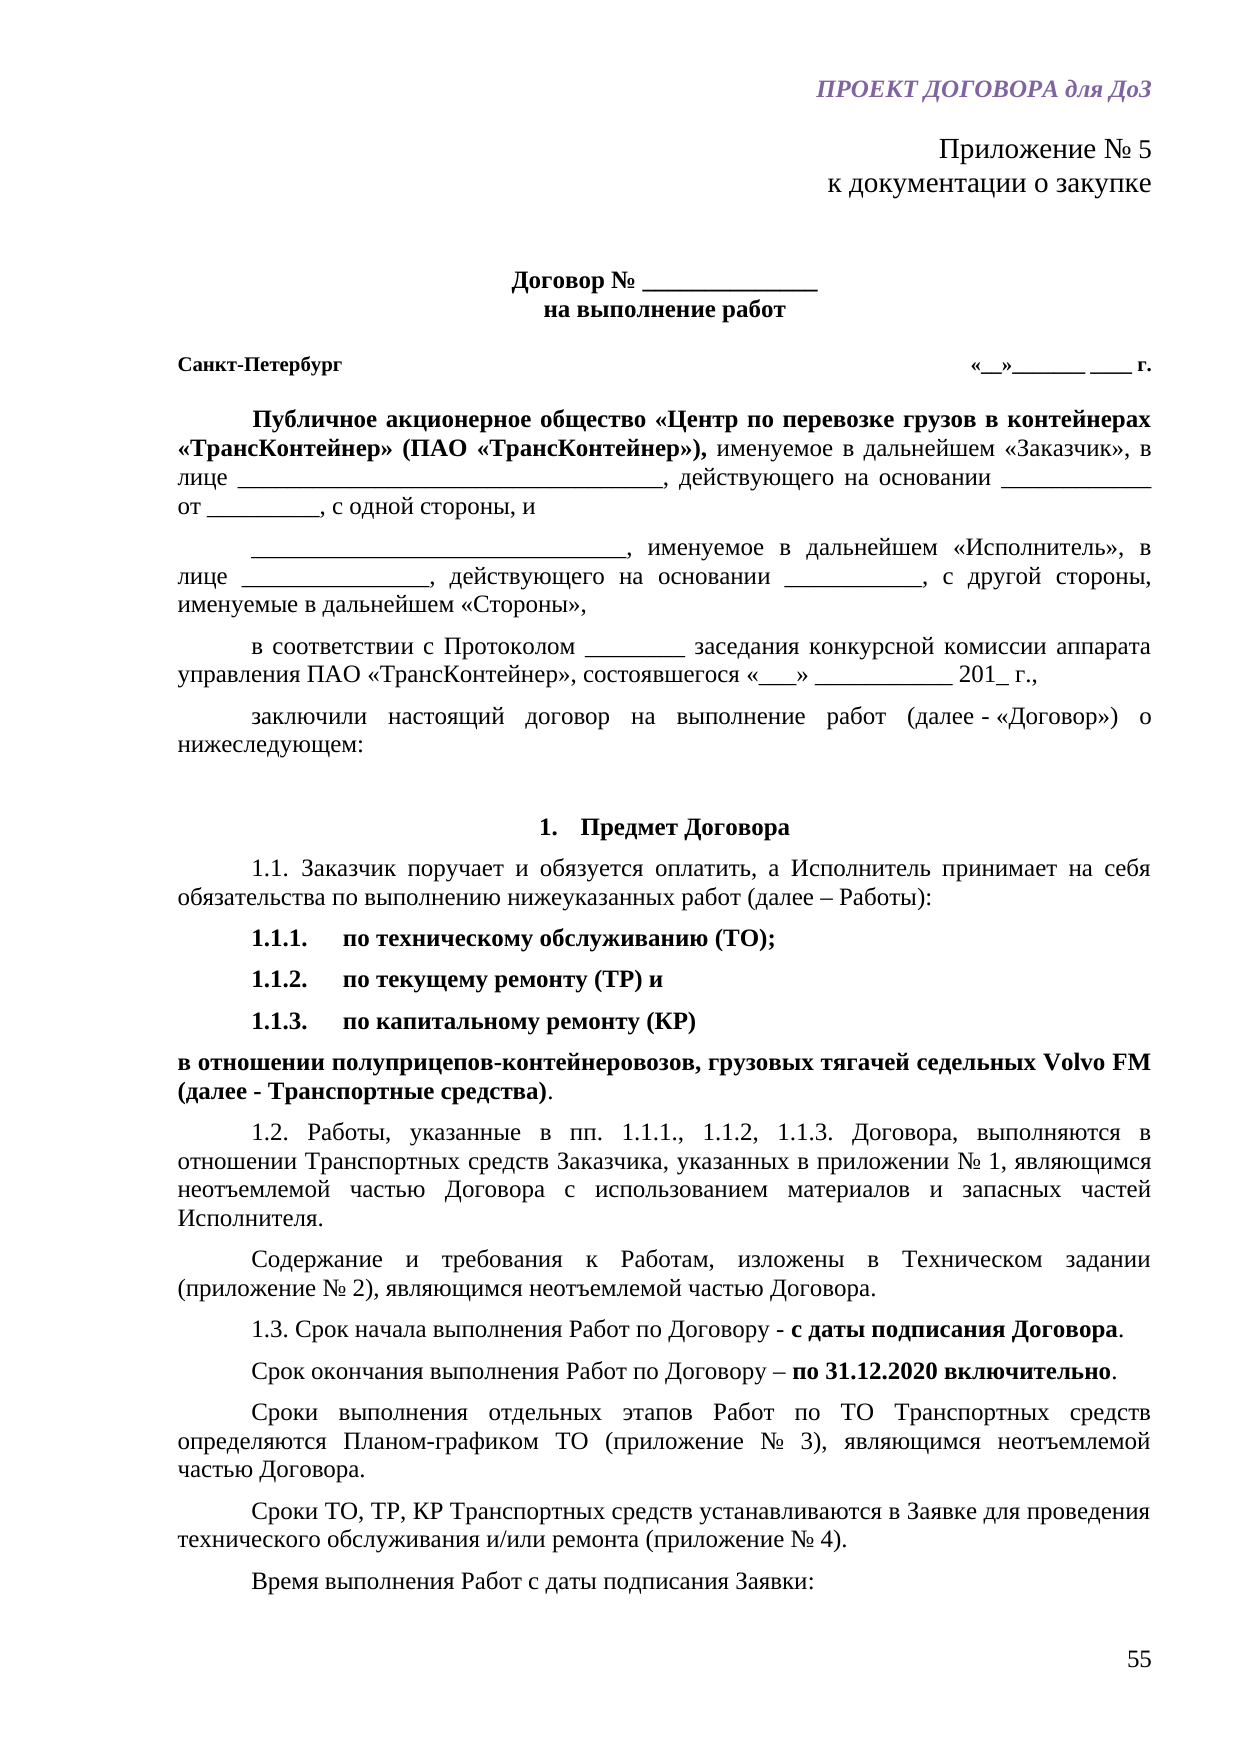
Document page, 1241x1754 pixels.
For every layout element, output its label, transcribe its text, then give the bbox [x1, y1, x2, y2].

text Публичное акционерное общество «Центр по перевозке грузов в контейнерах «ТрансКонтейнер» (ПАО «ТрансКонтейнер»), именуемое в дальнейшем «Заказчик», в лице __________________________________, действующего на основании ____________ от _________, с одной стороны, и [177, 404, 1152, 519]
text в отношении полуприцепов-контейнеровозов, грузовых тягачей седельных Volvo FM (далее - Транспортные средства). [177, 1047, 1152, 1104]
text на выполнение работ [177, 294, 1152, 323]
list по капитальному ремонту (КР) [177, 1006, 1152, 1034]
list по текущему ремонту (ТР) и [177, 964, 1152, 993]
text Содержание и требования к Работам, изложены в Техническом задании (приложение № 2), являющимся неотъемлемой частью Договора. [177, 1244, 1152, 1302]
text 1.3. Срок начала выполнения Работ по Договору - с даты подписания Договора. [177, 1314, 1152, 1343]
text ______________________________, именуемое в дальнейшем «Исполнитель», в лице _______________, действующего на основании ___________, с другой стороны, именуемые в дальнейшем «Стороны», [177, 532, 1152, 618]
text в соответствии с Протоколом ________ заседания конкурсной комиссии аппарата управления ПАО «ТрансКонтейнер», состоявшегося «___» ___________ 201_ г., [177, 631, 1152, 688]
table_header Санкт-Петербург [166, 352, 664, 376]
list Заказчик поручает и обязуется оплатить, а Исполнитель принимает на себя обязательства по выполнению нижеуказанных работ (далее – Работы): [177, 853, 1152, 911]
text Срок окончания выполнения Работ по Договору – по 31.12.2020 включительно. [177, 1356, 1152, 1384]
list по техническому обслуживанию (ТО); [177, 923, 1152, 952]
text заключили настоящий договор на выполнение работ (далее - «Договор») о нижеследующем: [177, 701, 1152, 758]
text Сроки ТО, ТР, КР Транспортных средств устанавливаются в Заявке для проведения технического обслуживания и/или ремонта (приложение № 4). [177, 1496, 1152, 1553]
list Предмет Договора [177, 812, 1152, 841]
text Договор № ______________ [177, 265, 1152, 294]
text Сроки выполнения отдельных этапов Работ по ТО Транспортных средств определяются Планом-графиком ТО (приложение № 3), являющимся неотъемлемой частью Договора. [177, 1397, 1152, 1483]
text 1.2. Работы, указанные в пп. 1.1.1., 1.1.2, 1.1.3. Договора, выполняются в отношении Транспортных средств Заказчика, указанных в приложении № 1, являющимся неотъемлемой частью Договора с использованием материалов и запасных частей Исполнителя. [177, 1117, 1152, 1232]
text Приложение № 5 [177, 131, 1152, 165]
text к документации о закупке [177, 165, 1152, 198]
table_header «__»_______ ____ г. [664, 352, 1163, 376]
text Время выполнения Работ с даты подписания Заявки: [177, 1566, 1152, 1594]
